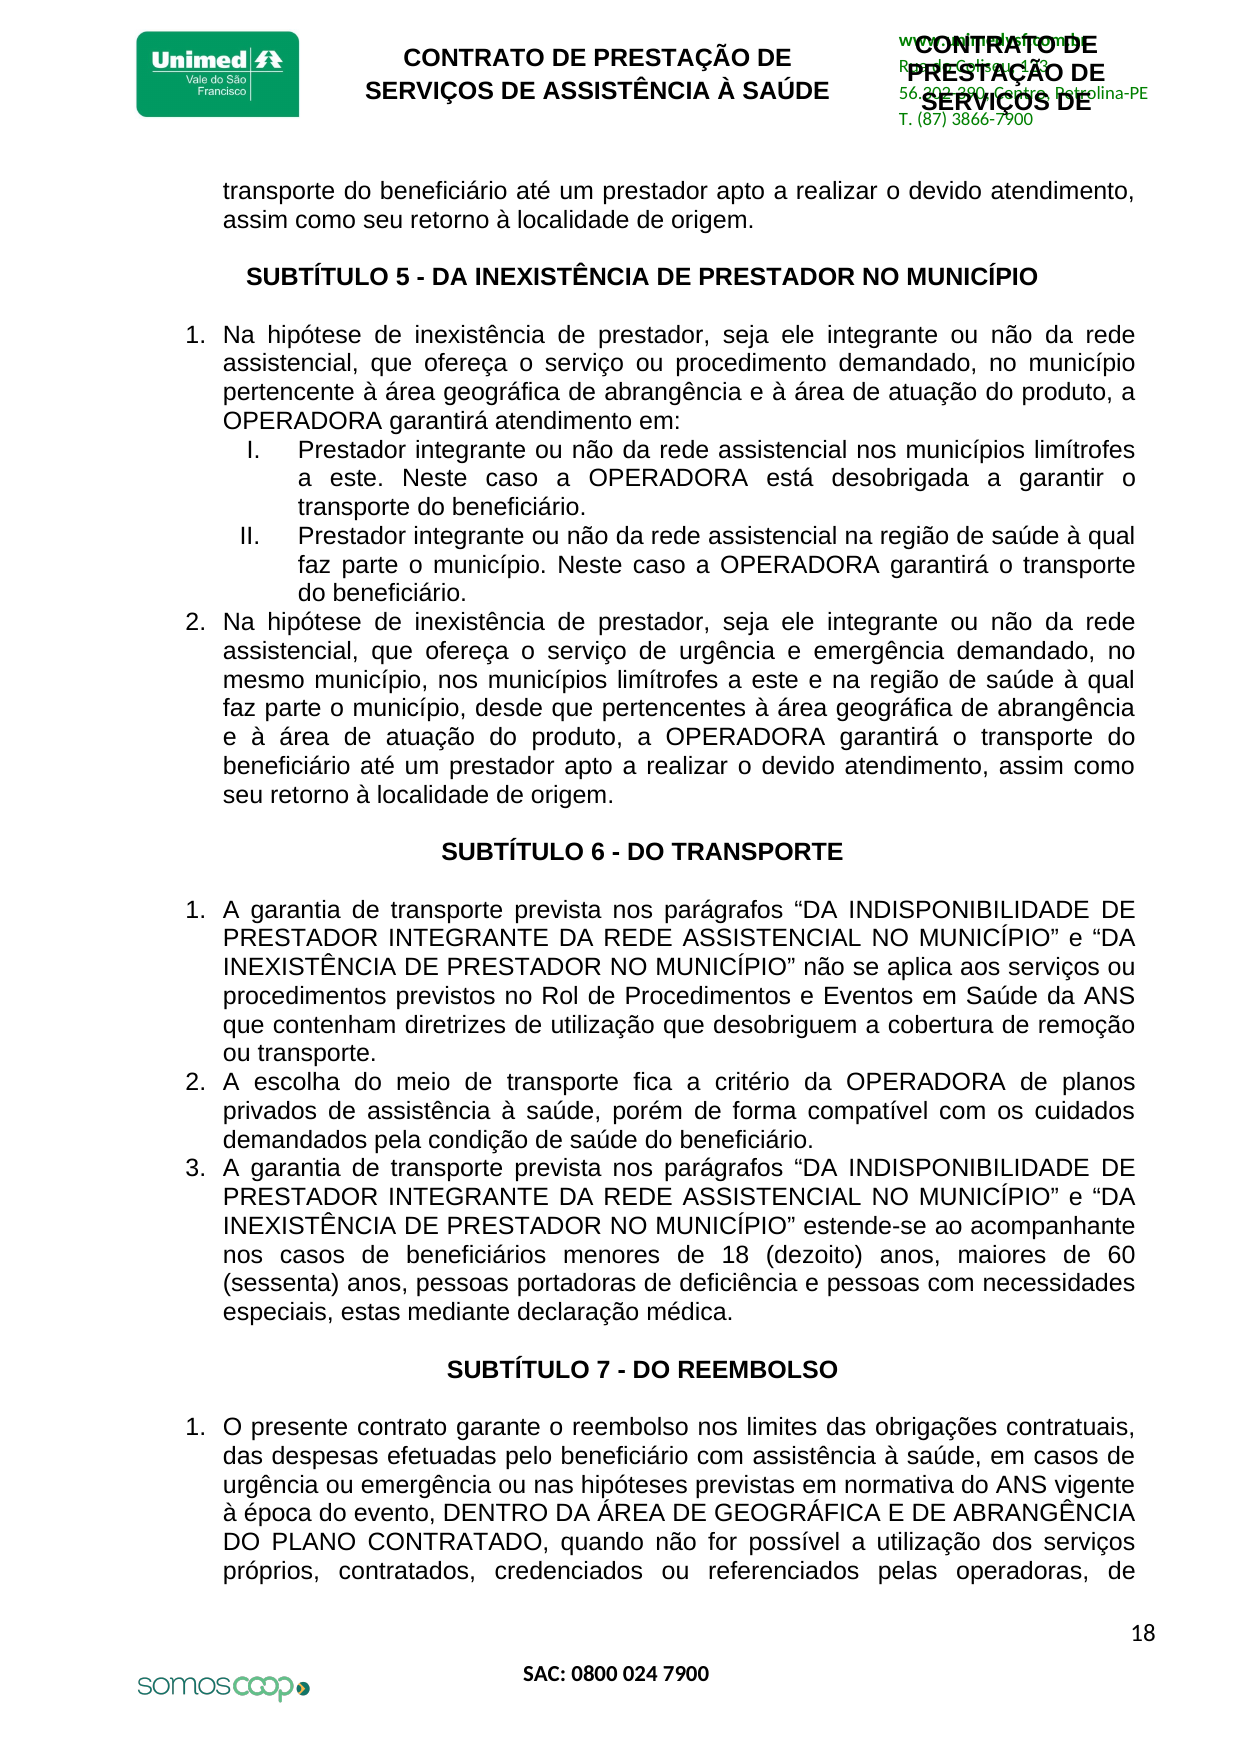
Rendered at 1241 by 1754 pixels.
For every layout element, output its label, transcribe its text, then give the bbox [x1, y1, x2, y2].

list A escolha do meio de transporte fica a critério da OPERADORA de planos privados de assistência à saúde, porém de forma compatível com os cuidados demandados pela condição de saúde do beneficiário. [185, 1067, 1137, 1153]
list Prestador integrante ou não da rede assistencial nos municípios limítrofes a este. Neste caso a OPERADORA está desobrigada a garantir o transporte do beneficiário. [260, 434, 1137, 521]
list Na hipótese de inexistência de prestador, seja ele integrante ou não da rede assistencial, que ofereça o serviço ou procedimento demandado, no município pertencente à área geográfica de abrangência e à área de atuação do produto, a OPERADORA garantirá atendimento em: [185, 319, 1137, 434]
text SUBTÍTULO 5 - DA INEXISTÊNCIA DE PRESTADOR NO MUNICÍPIO [148, 262, 1137, 291]
list Na hipótese de inexistência de prestador, seja ele integrante ou não da rede assistencial, que ofereça o serviço de urgência e emergência demandado, no mesmo município, nos municípios limítrofes a este e na região de saúde à qual faz parte o município, desde que pertencentes à área geográfica de abrangência e à área de atuação do produto, a OPERADORA garantirá o transporte do beneficiário até um prestador apto a realizar o devido atendimento, assim como seu retorno à localidade de origem. [185, 607, 1137, 808]
list A garantia de transporte prevista nos parágrafos “DA INDISPONIBILIDADE DE PRESTADOR INTEGRANTE DA REDE ASSISTENCIAL NO MUNICÍPIO” e “DA INEXISTÊNCIA DE PRESTADOR NO MUNICÍPIO” não se aplica aos serviços ou procedimentos previstos no Rol de Procedimentos e Eventos em Saúde da ANS que contenham diretrizes de utilização que desobriguem a cobertura de remoção ou transporte. [185, 894, 1137, 1067]
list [185, 176, 1137, 233]
picture [114, 1647, 333, 1726]
text SUBTÍTULO 6 - DO TRANSPORTE [148, 837, 1137, 866]
picture [134, 29, 301, 119]
list Prestador integrante ou não da rede assistencial na região de saúde à qual faz parte o município. Neste caso a OPERADORA garantirá o transporte do beneficiário. [260, 521, 1137, 607]
text SUBTÍTULO 7 - DO REEMBOLSO [148, 1354, 1137, 1383]
list A garantia de transporte prevista nos parágrafos “DA INDISPONIBILIDADE DE PRESTADOR INTEGRANTE DA REDE ASSISTENCIAL NO MUNICÍPIO” e “DA INEXISTÊNCIA DE PRESTADOR NO MUNICÍPIO” estende-se ao acompanhante nos casos de beneficiários menores de 18 (dezoito) anos, maiores de 60 (sessenta) anos, pessoas portadoras de deficiência e pessoas com necessidades especiais, estas mediante declaração médica. [185, 1153, 1137, 1326]
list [185, 1412, 1137, 1584]
